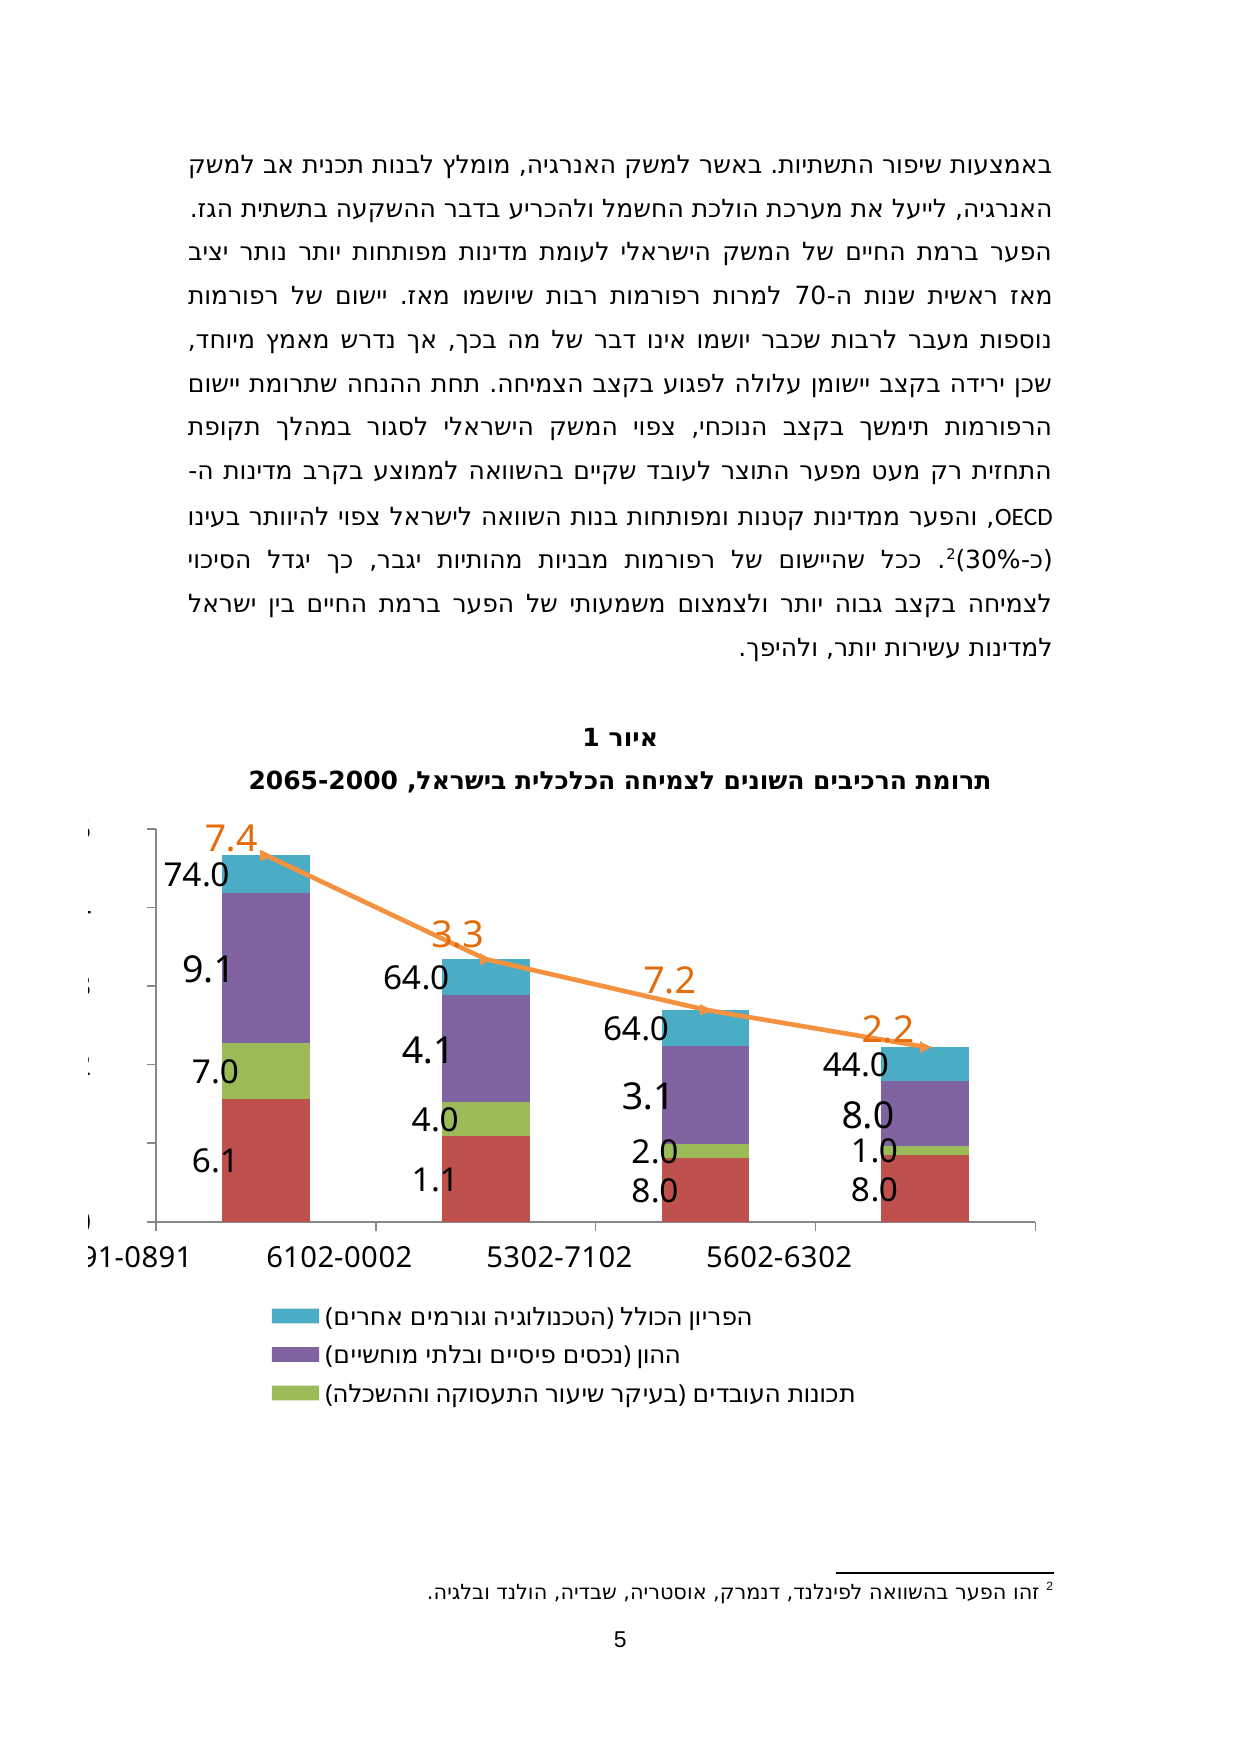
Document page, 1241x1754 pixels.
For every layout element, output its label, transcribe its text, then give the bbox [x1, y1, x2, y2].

text הפער ברמת החיים של המשק הישראלי לעומת מדינות מפותחות יותר נותר יציב מאז ראשית שנות ה-70 למרות רפורמות רבות שיושמו מאז. יישום של רפורמות נוספות מעבר לרבות שכבר יושמו אינו דבר של מה בכך, אך נדרש מאמץ מיוחד, שכן ירידה בקצב יישומן עלולה לפגוע בקצב הצמיחה. תחת ההנחה שתרומת יישום הרפורמות תימשך בקצב הנוכחי, צפוי המשק הישראלי לסגור במהלך תקופת התחזית רק מעט מפער התוצר לעובד שקיים בהשוואה לממוצע בקרב מדינות ה-OECD, והפער ממדינות קטנות ומפותחות בנות השוואה לישראל צפוי להיוותר בעינו (כ-30%). ככל שהיישום של רפורמות מבניות מהותיות יגבר, כך יגדל הסיכוי לצמיחה בקצב גבוה יותר ולצמצום משמעותי של הפער ברמת החיים בין ישראל למדינות עשירות יותר, ולהיפך. [187, 237, 1053, 662]
text תרומת הרכיבים השונים לצמיחה הכלכלית בישראל, 2065-2000 [187, 766, 1053, 816]
text איור 1 [187, 723, 1053, 752]
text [187, 150, 1053, 223]
